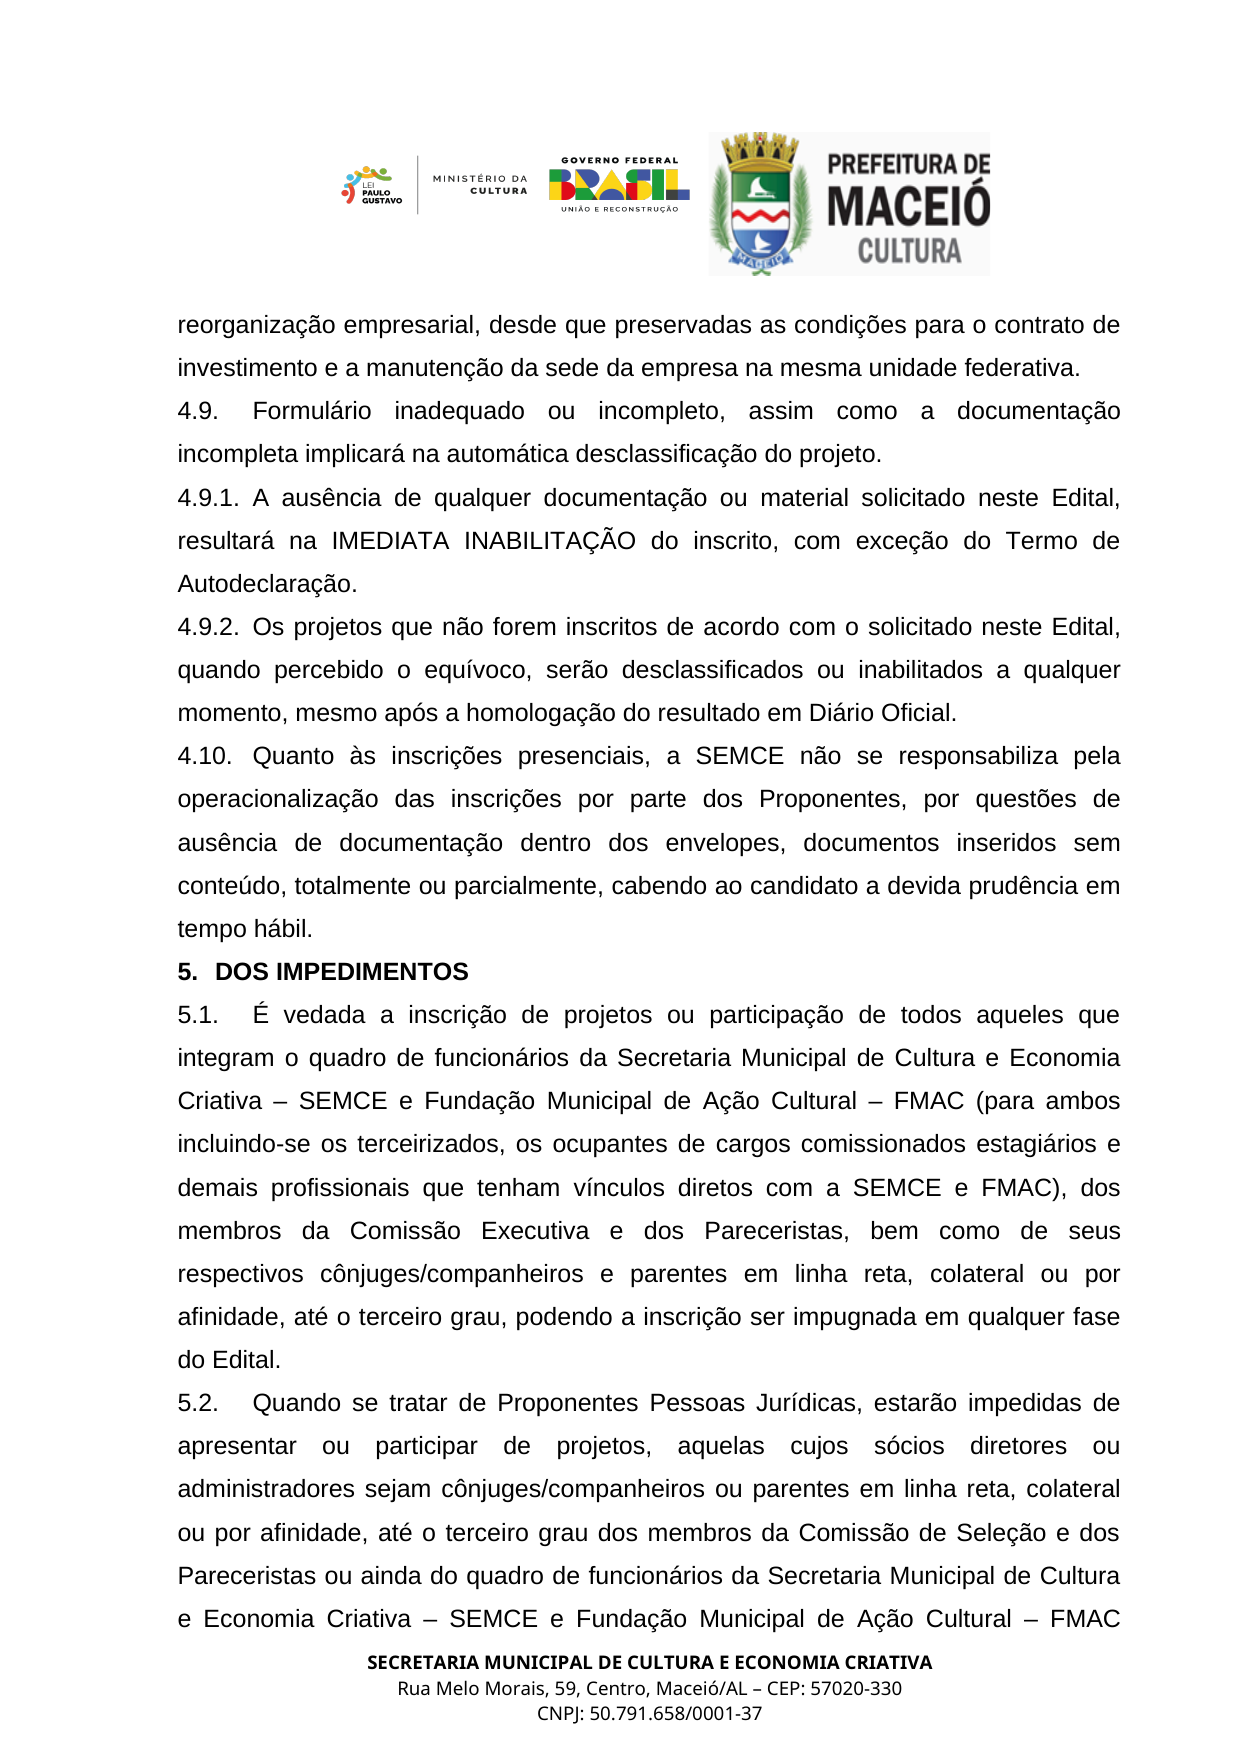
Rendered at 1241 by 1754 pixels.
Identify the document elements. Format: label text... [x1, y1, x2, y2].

picture [303, 73, 991, 276]
list Formulário inadequado ou incompleto, assim como a documentação incompleta implicará na automática desclassificação do projeto. [177, 396, 1122, 468]
list A ausência de qualquer documentação ou material solicitado neste Edital, resultará na IMEDIATA INABILITAÇÃO do inscrito, com exceção do Termo de Autodeclaração. [177, 483, 1122, 598]
list É vedada a inscrição de projetos ou participação de todos aqueles que integram o quadro de funcionários da Secretaria Municipal de Cultura e Economia Criativa – SEMCE e Fundação Municipal de Ação Cultural – FMAC (para ambos incluindo-se os terceirizados, os ocupantes de cargos comissionados estagiários e demais profissionais que tenham vínculos diretos com a SEMCE e FMAC), dos membros da Comissão Executiva e dos Pareceristas, bem como de seus respectivos cônjuges/companheiros e parentes em linha reta, colateral ou por afinidade, até o terceiro grau, podendo a inscrição ser impugnada em qualquer fase do Edital. [177, 1000, 1122, 1374]
list Os projetos que não forem inscritos de acordo com o solicitado neste Edital, quando percebido o equívoco, serão desclassificados ou inabilitados a qualquer momento, mesmo após a homologação do resultado em Diário Oficial. [177, 612, 1122, 727]
list DOS IMPEDIMENTOS [177, 957, 1122, 986]
list Quanto às inscrições presenciais, a SEMCE não se responsabiliza pela operacionalização das inscrições por parte dos Proponentes, por questões de ausência de documentação dentro dos envelopes, documentos inseridos sem conteúdo, totalmente ou parcialmente, cabendo ao candidato a devida prudência em tempo hábil. [177, 741, 1122, 943]
